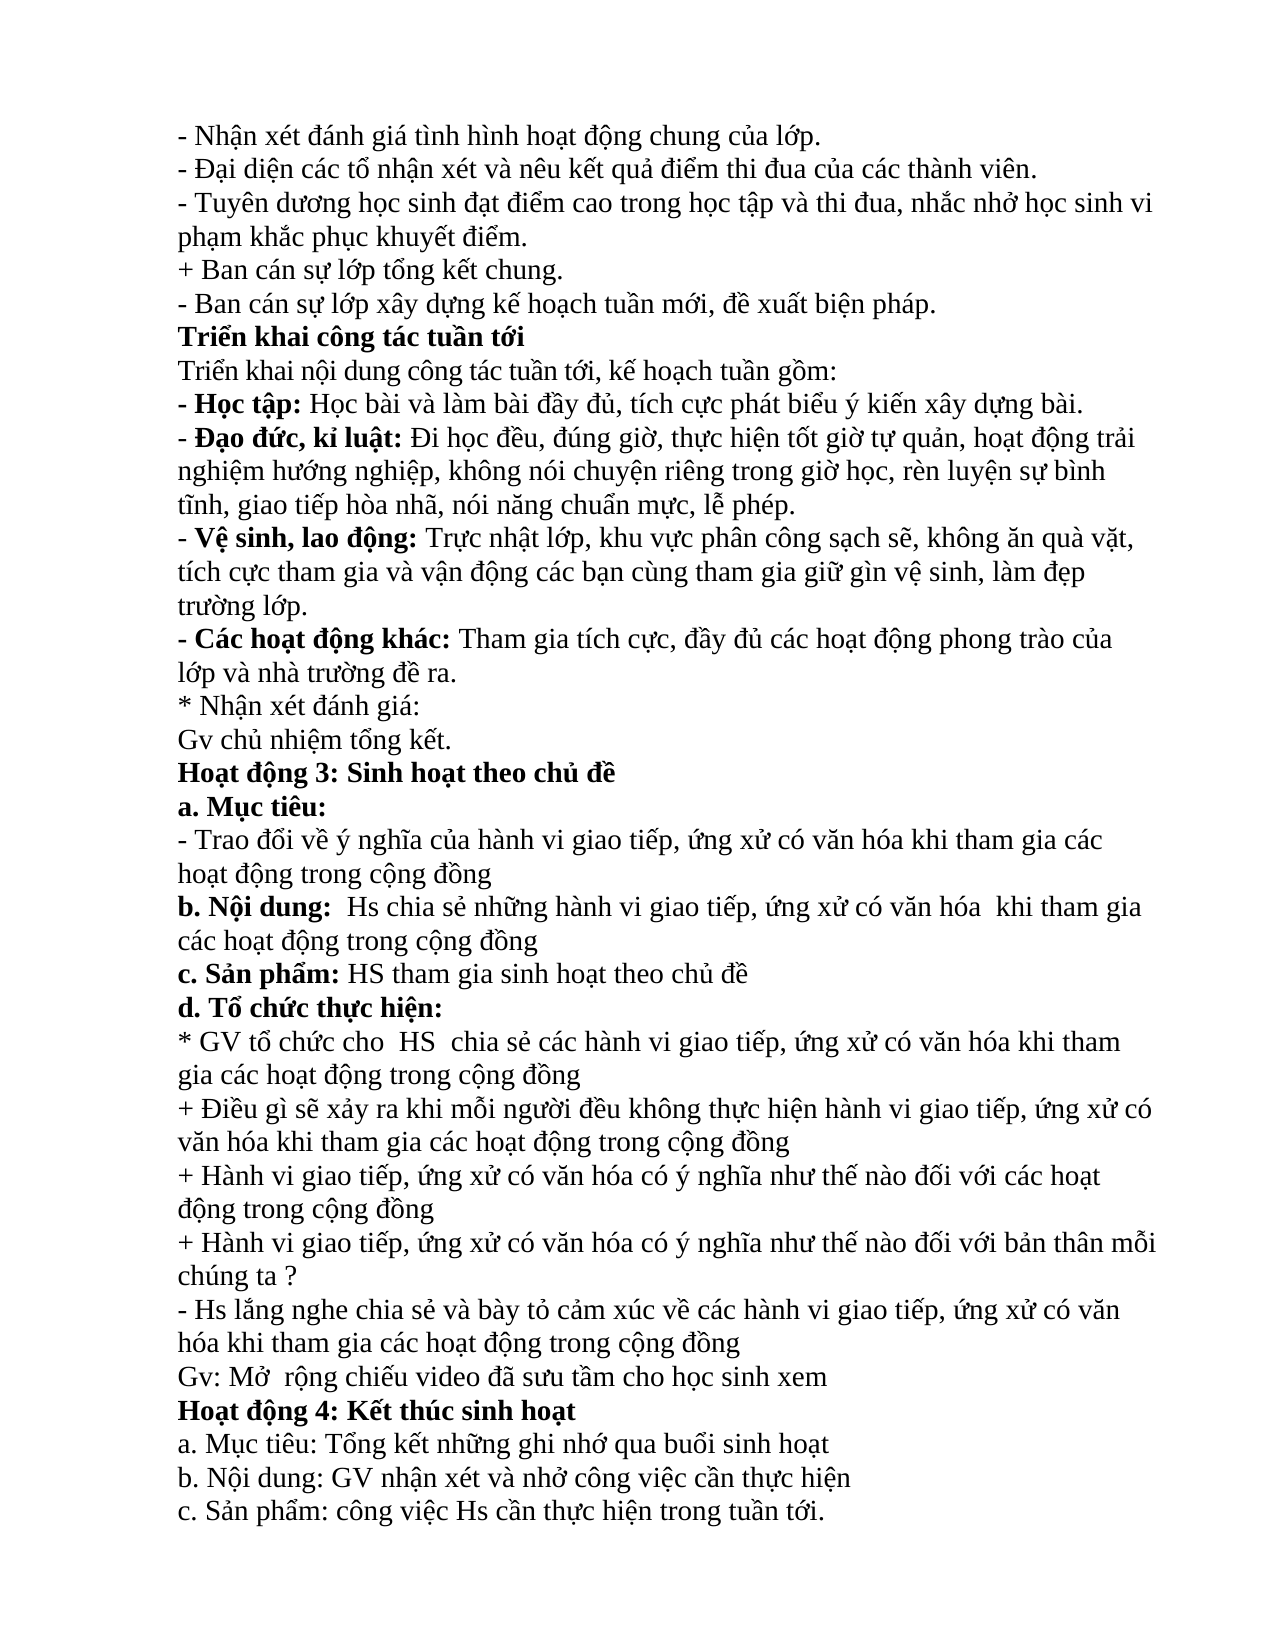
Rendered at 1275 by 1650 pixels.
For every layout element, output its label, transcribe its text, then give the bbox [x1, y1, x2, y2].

list c. Sản phẩm: công việc Hs cần thực hiện trong tuần tới. [177, 1493, 1157, 1527]
list a. Mục tiêu: [177, 789, 1157, 822]
list - Vệ sinh, lao động: Trực nhật lớp, khu vực phân công sạch sẽ, không ăn quà vặt, tích cực tham gia và vận động các bạn cùng tham gia giữ gìn vệ sinh, làm đẹp trường lớp. [177, 521, 1157, 621]
list + Hành vi giao tiếp, ứng xử có văn hóa có ý nghĩa như thế nào đối với bản thân mỗi chúng ta ? [177, 1225, 1157, 1292]
list - Đạo đức, kỉ luật: Đi học đều, đúng giờ, thực hiện tốt giờ tự quản, hoạt động trải nghiệm hướng nghiệp, không nói chuyện riêng trong giờ học, rèn luyện sự bình tĩnh, giao tiếp hòa nhã, nói năng chuẩn mực, lễ phép. [177, 420, 1157, 521]
list - Học tập: Học bài và làm bài đầy đủ, tích cực phát biểu ý kiến xây dựng bài. [177, 386, 1157, 420]
list + Hành vi giao tiếp, ứng xử có văn hóa có ý nghĩa như thế nào đối với các hoạt động trong cộng đồng [177, 1158, 1157, 1225]
list c. Sản phẩm: HS tham gia sinh hoạt theo chủ đề [177, 957, 1157, 990]
list - Các hoạt động khác: Tham gia tích cực, đầy đủ các hoạt động phong trào của lớp và nhà trường đề ra. [177, 621, 1157, 688]
list Hoạt động 3: Sinh hoạt theo chủ đề [177, 755, 1157, 789]
list d. Tổ chức thực hiện: [177, 990, 1157, 1024]
list b. Nội dung: GV nhận xét và nhở công việc cần thực hiện [177, 1460, 1157, 1493]
list + Ban cán sự lớp tổng kết chung. [177, 252, 1157, 286]
list Triển khai công tác tuần tới [177, 319, 1157, 353]
list * GV tổ chức cho HS chia sẻ các hành vi giao tiếp, ứng xử có văn hóa khi tham gia các hoạt động trong cộng đồng [177, 1024, 1157, 1091]
list a. Mục tiêu: Tổng kết những ghi nhớ qua buổi sinh hoạt [177, 1426, 1157, 1460]
list - Đại diện các tổ nhận xét và nêu kết quả điểm thi đua của các thành viên. [177, 152, 1157, 185]
list Hoạt động 4: Kết thúc sinh hoạt [177, 1393, 1157, 1426]
list - Ban cán sự lớp xây dựng kế hoạch tuần mới, đề xuất biện pháp. [177, 286, 1157, 319]
list Triển khai nội dung công tác tuần tới, kế hoạch tuần gồm: [177, 353, 1157, 386]
list + Điều gì sẽ xảy ra khi mỗi người đều không thực hiện hành vi giao tiếp, ứng xử có văn hóa khi tham gia các hoạt động trong cộng đồng [177, 1091, 1157, 1158]
list b. Nội dung: Hs chia sẻ những hành vi giao tiếp, ứng xử có văn hóa khi tham gia các hoạt động trong cộng đồng [177, 889, 1157, 957]
list - Tuyên dương học sinh đạt điểm cao trong học tập và thi đua, nhắc nhở học sinh vi phạm khắc phục khuyết điểm. [177, 185, 1157, 252]
list - Hs lắng nghe chia sẻ và bày tỏ cảm xúc về các hành vi giao tiếp, ứng xử có văn hóa khi tham gia các hoạt động trong cộng đồng [177, 1292, 1157, 1359]
list Gv: Mở rộng chiếu video đã sưu tầm cho học sinh xem [177, 1359, 1157, 1393]
list Gv chủ nhiệm tổng kết. [177, 722, 1157, 755]
list * Nhận xét đánh giá: [177, 688, 1157, 722]
list - Nhận xét đánh giá tình hình hoạt động chung của lớp. [177, 118, 1157, 152]
list - Trao đổi về ý nghĩa của hành vi giao tiếp, ứng xử có văn hóa khi tham gia các hoạt động trong cộng đồng [177, 822, 1157, 889]
